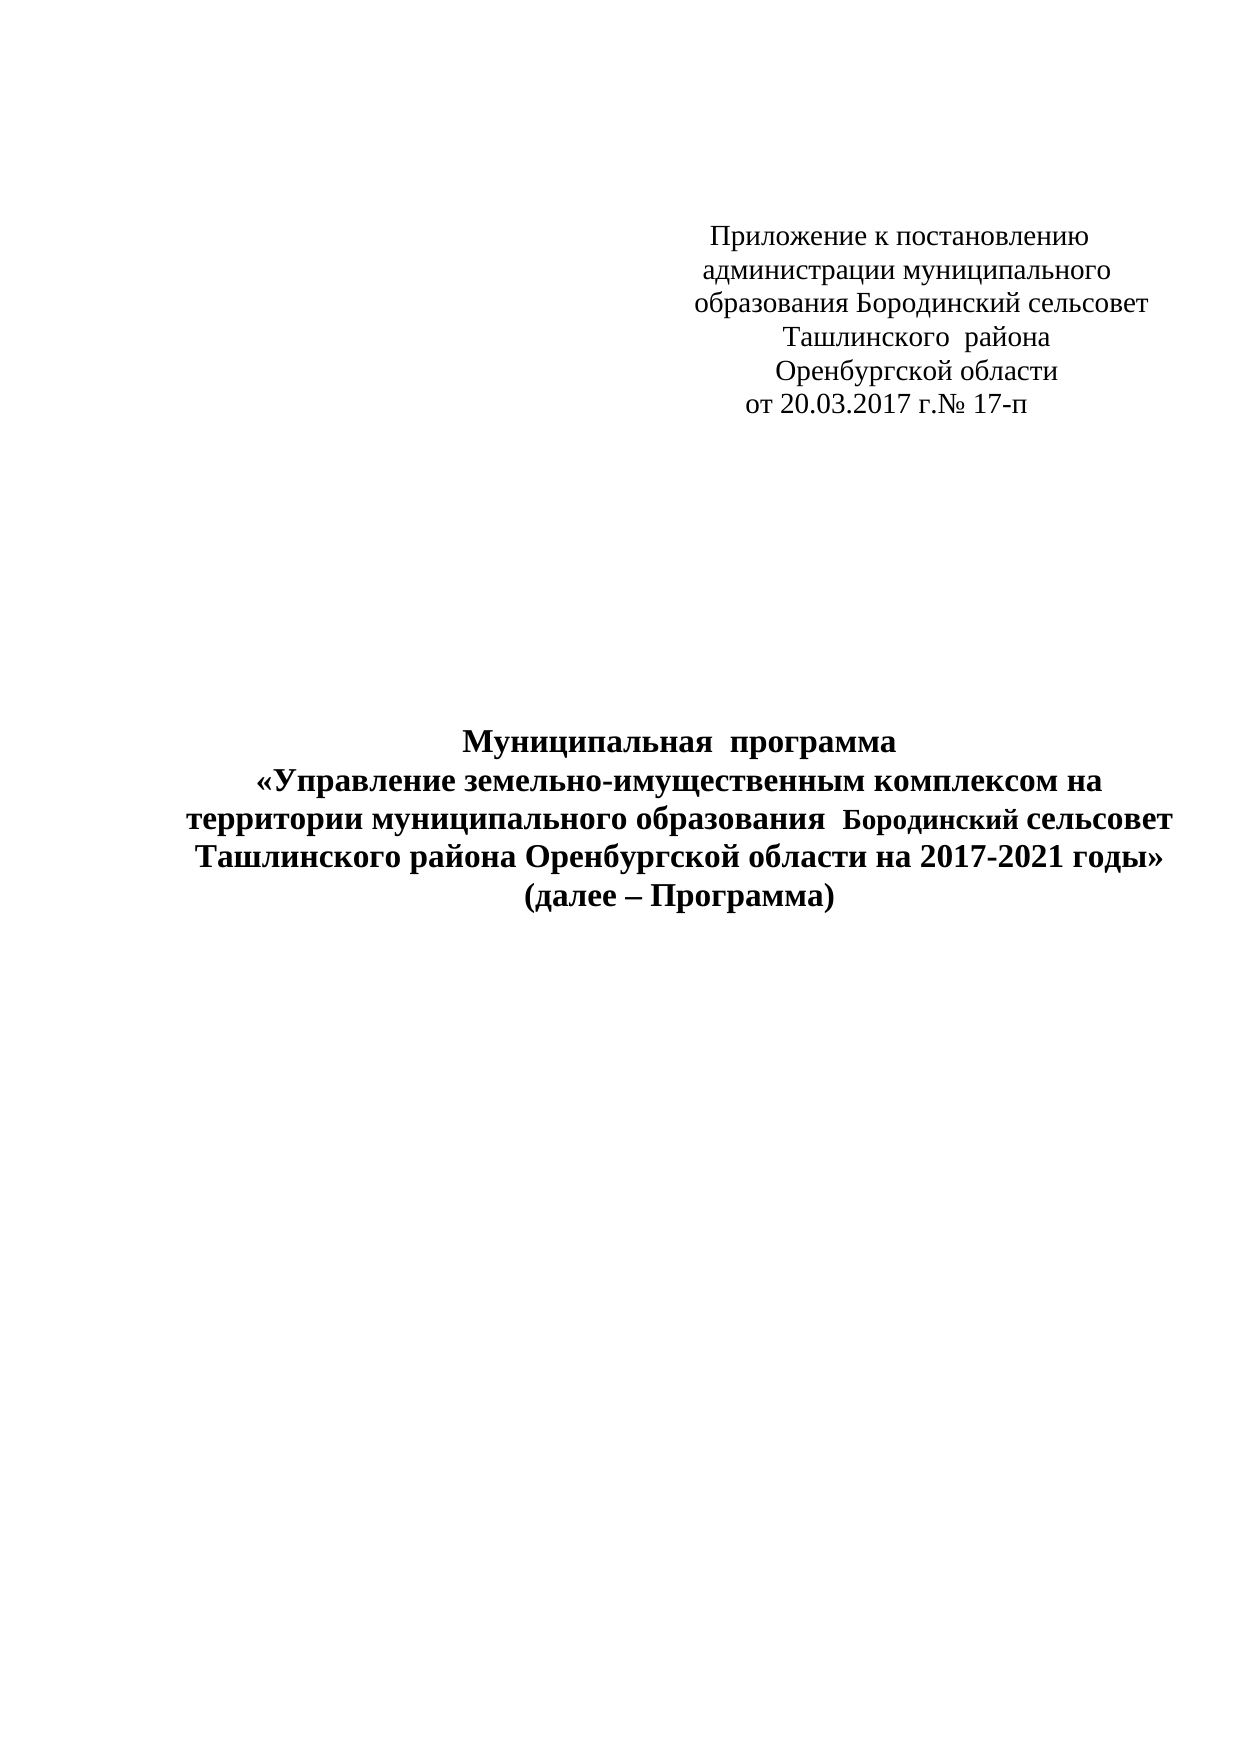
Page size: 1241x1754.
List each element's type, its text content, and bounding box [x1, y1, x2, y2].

title Оренбургской области [177, 353, 1181, 386]
title от 20.03.2017 г.№ 17-п [694, 386, 1181, 420]
title администрации муниципального образования Бородинский сельсовет [177, 252, 1181, 319]
title (далее – Программа) [177, 875, 1181, 913]
title «Управление земельно-имущественным комплексом на территории муниципального образования Бородинский сельсовет Ташлинского района Оренбургской области на 2017-2021 годы» [177, 760, 1181, 875]
title Приложение к постановлению [177, 218, 1181, 252]
title Ташлинского района [177, 319, 1181, 353]
title Муниципальная программа [177, 722, 1181, 760]
